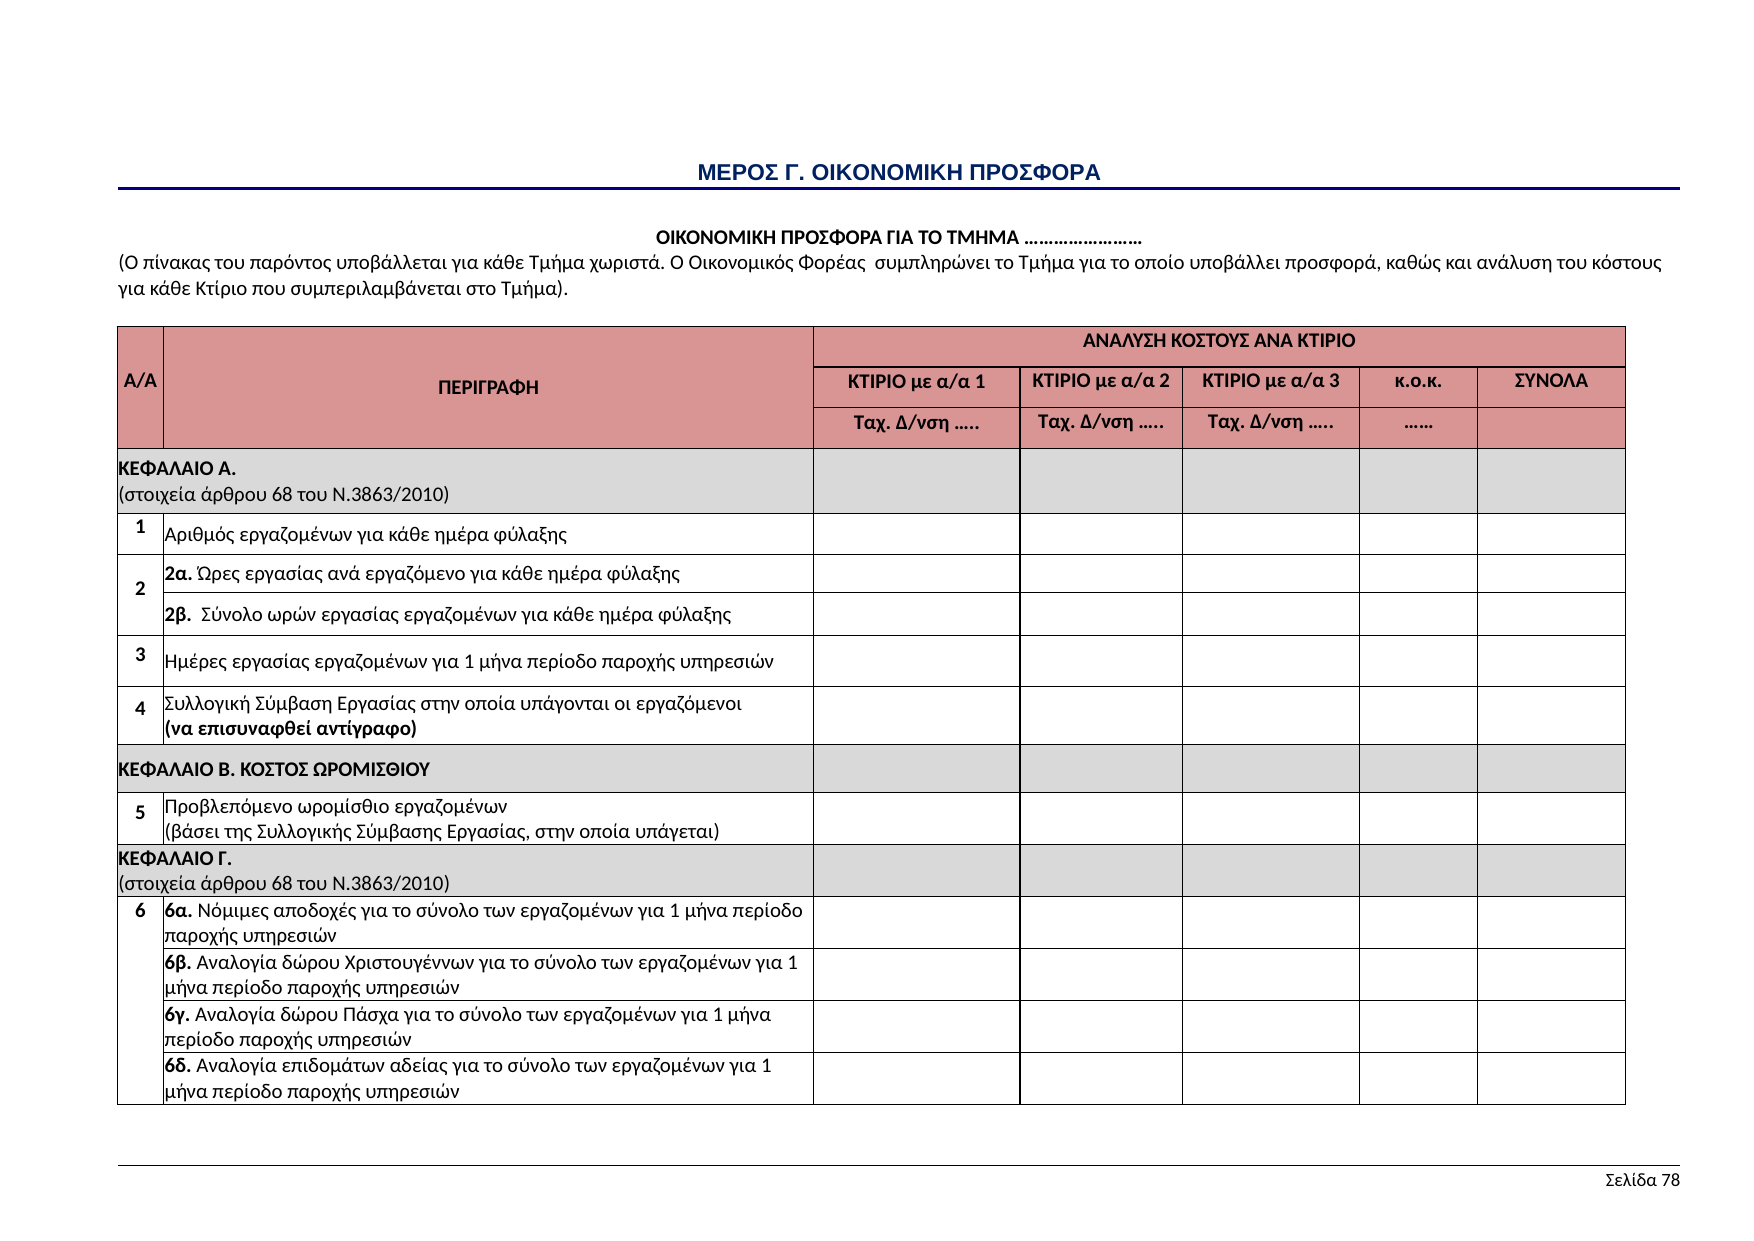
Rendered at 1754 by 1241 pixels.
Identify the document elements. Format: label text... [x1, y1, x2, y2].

table_cell [1183, 949, 1359, 1000]
table_cell [1021, 1053, 1182, 1103]
table_cell [1478, 745, 1625, 792]
table_cell [1183, 555, 1359, 592]
table_cell ΚΕΦΑΛΑΙΟ Α. (στοιχεία άρθρου 68 του Ν.3863/2010) [118, 449, 813, 513]
table_cell Ταχ. Δ/νση ….. [1183, 408, 1359, 448]
table_cell 2α. Ώρες εργασίας ανά εργαζόμενο για κάθε ημέρα φύλαξης [164, 555, 813, 592]
table_cell Ταχ. Δ/νση ….. [814, 408, 1019, 448]
table_cell 5 [118, 793, 163, 844]
table_cell ΚΤΙΡΙΟ με α/α 2 [1021, 368, 1182, 407]
table_header ΠΕΡΙΓΡΑΦΗ [164, 327, 813, 448]
table_cell [1021, 687, 1182, 744]
table_cell [1183, 636, 1359, 686]
table_cell [1021, 745, 1182, 792]
table_cell ΚΤΙΡΙΟ με α/α 3 [1183, 368, 1359, 407]
table_cell Ημέρες εργασίας εργαζομένων για 1 μήνα περίοδο παροχής υπηρεσιών [164, 636, 813, 686]
table_cell [1360, 745, 1477, 792]
table_cell [1478, 636, 1625, 686]
table_cell 6δ. Αναλογία επιδομάτων αδείας για το σύνολο των εργαζομένων για 1 μήνα περίοδο παροχής υπηρεσιών [164, 1053, 813, 1103]
table_cell [1360, 449, 1477, 513]
table_cell Ταχ. Δ/νση ….. [1021, 408, 1182, 448]
table_cell [1360, 1001, 1477, 1052]
table_cell 1 [118, 514, 163, 554]
table_cell [814, 745, 1019, 792]
table_cell [1360, 793, 1477, 844]
table_cell ΚΤΙΡΙΟ με α/α 1 [814, 368, 1019, 407]
table_cell [1183, 793, 1359, 844]
table_cell [1183, 514, 1359, 554]
table_cell ΚΕΦΑΛΑΙΟ Β. ΚΟΣΤΟΣ ΩΡΟΜΙΣΘΙΟΥ [118, 745, 813, 792]
table_cell [1478, 555, 1625, 592]
table_cell [1478, 845, 1625, 896]
table_cell [1021, 793, 1182, 844]
table_cell [1478, 687, 1625, 744]
table_cell [1360, 514, 1477, 554]
table_cell [1183, 1001, 1359, 1052]
table_cell [814, 897, 1019, 948]
table_cell [1478, 408, 1625, 448]
table_cell [1360, 593, 1477, 635]
table_cell [1183, 449, 1359, 513]
table_cell [1183, 897, 1359, 948]
table_cell [814, 555, 1019, 592]
table_cell [1021, 949, 1182, 1000]
table_cell [1360, 555, 1477, 592]
table_cell 6γ. Αναλογία δώρου Πάσχα για το σύνολο των εργαζομένων για 1 μήνα περίοδο παροχής υπηρεσιών [164, 1001, 813, 1052]
table_cell [814, 1001, 1019, 1052]
table_cell [814, 1053, 1019, 1103]
table_cell Συλλογική Σύμβαση Εργασίας στην οποία υπάγονται οι εργαζόμενοι (να επισυναφθεί αντίγραφο) [164, 687, 813, 744]
subtitle ΜΕΡΟΣ Γ. ΟΙΚΟΝΟΜΙΚΗ ΠΡΟΣΦΟΡΑ [118, 159, 1680, 187]
table_cell [1478, 514, 1625, 554]
table_cell [1360, 897, 1477, 948]
table_cell [1021, 514, 1182, 554]
table_cell [814, 593, 1019, 635]
table_cell κ.ο.κ. [1360, 368, 1477, 407]
table_cell [1183, 1053, 1359, 1103]
table_cell [1478, 593, 1625, 635]
table_cell …… [1360, 408, 1477, 448]
table_cell [1478, 793, 1625, 844]
text ΟΙΚΟΝΟΜΙΚΗ ΠΡΟΣΦΟΡΑ ΓΙΑ ΤΟ ΤΜΗΜΑ …………………… [118, 224, 1680, 249]
table_cell 6β. Αναλογία δώρου Χριστουγέννων για το σύνολο των εργαζομένων για 1 μήνα περίοδο παροχής υπηρεσιών [164, 949, 813, 1000]
table_cell ΚΕΦΑΛΑΙΟ Γ. (στοιχεία άρθρου 68 του Ν.3863/2010) [118, 845, 813, 896]
table_cell [814, 514, 1019, 554]
table_cell [1021, 593, 1182, 635]
table_cell [814, 636, 1019, 686]
table_cell [814, 687, 1019, 744]
table_cell [1478, 1053, 1625, 1103]
table_cell [1360, 1053, 1477, 1103]
table_cell [1021, 897, 1182, 948]
table_cell [814, 793, 1019, 844]
table_header ΑΝΑΛΥΣΗ ΚΟΣΤΟΥΣ ΑΝΑ ΚΤΙΡΙΟ [814, 327, 1625, 366]
table_cell [1478, 1001, 1625, 1052]
table_cell [1360, 636, 1477, 686]
text (Ο πίνακας του παρόντος υποβάλλεται για κάθε Τμήμα χωριστά. Ο Οικονομικός Φορέας συμπληρώνει το Τμήμα για το οποίο υποβάλλει προσφορά, καθώς και ανάλυση του κόστους για κάθε Κτίριο που συμπεριλαμβάνεται στο Τμήμα). [118, 249, 1680, 300]
table_cell ΣΥΝΟΛΑ [1478, 368, 1625, 407]
table_cell [1183, 745, 1359, 792]
table_header Α/Α [118, 327, 163, 448]
table_cell [1360, 687, 1477, 744]
table_cell [1021, 636, 1182, 686]
table_cell [1478, 897, 1625, 948]
table_cell 6α. Νόμιμες αποδοχές για το σύνολο των εργαζομένων για 1 μήνα περίοδο παροχής υπηρεσιών [164, 897, 813, 948]
table_cell [1360, 845, 1477, 896]
table_cell [1021, 555, 1182, 592]
table_cell Προβλεπόμενο ωρομίσθιο εργαζομένων (βάσει της Συλλογικής Σύμβασης Εργασίας, στην οποία υπάγεται) [164, 793, 813, 844]
table_cell [1183, 593, 1359, 635]
table_cell 2β. Σύνολο ωρών εργασίας εργαζομένων για κάθε ημέρα φύλαξης [164, 593, 813, 635]
table_cell [1183, 845, 1359, 896]
table_cell 2 [118, 555, 163, 635]
table_cell [1478, 449, 1625, 513]
table_cell [1021, 449, 1182, 513]
table_cell [814, 845, 1019, 896]
table_cell [1021, 845, 1182, 896]
table_cell [1021, 1001, 1182, 1052]
table_cell Αριθμός εργαζομένων για κάθε ημέρα φύλαξης [164, 514, 813, 554]
table_cell [1183, 687, 1359, 744]
table_cell 3 [118, 636, 163, 686]
table_cell 4 [118, 687, 163, 744]
table_cell [814, 449, 1019, 513]
table_cell [1360, 949, 1477, 1000]
table_cell 6 [118, 897, 163, 1103]
table_cell [1478, 949, 1625, 1000]
table_cell [814, 949, 1019, 1000]
